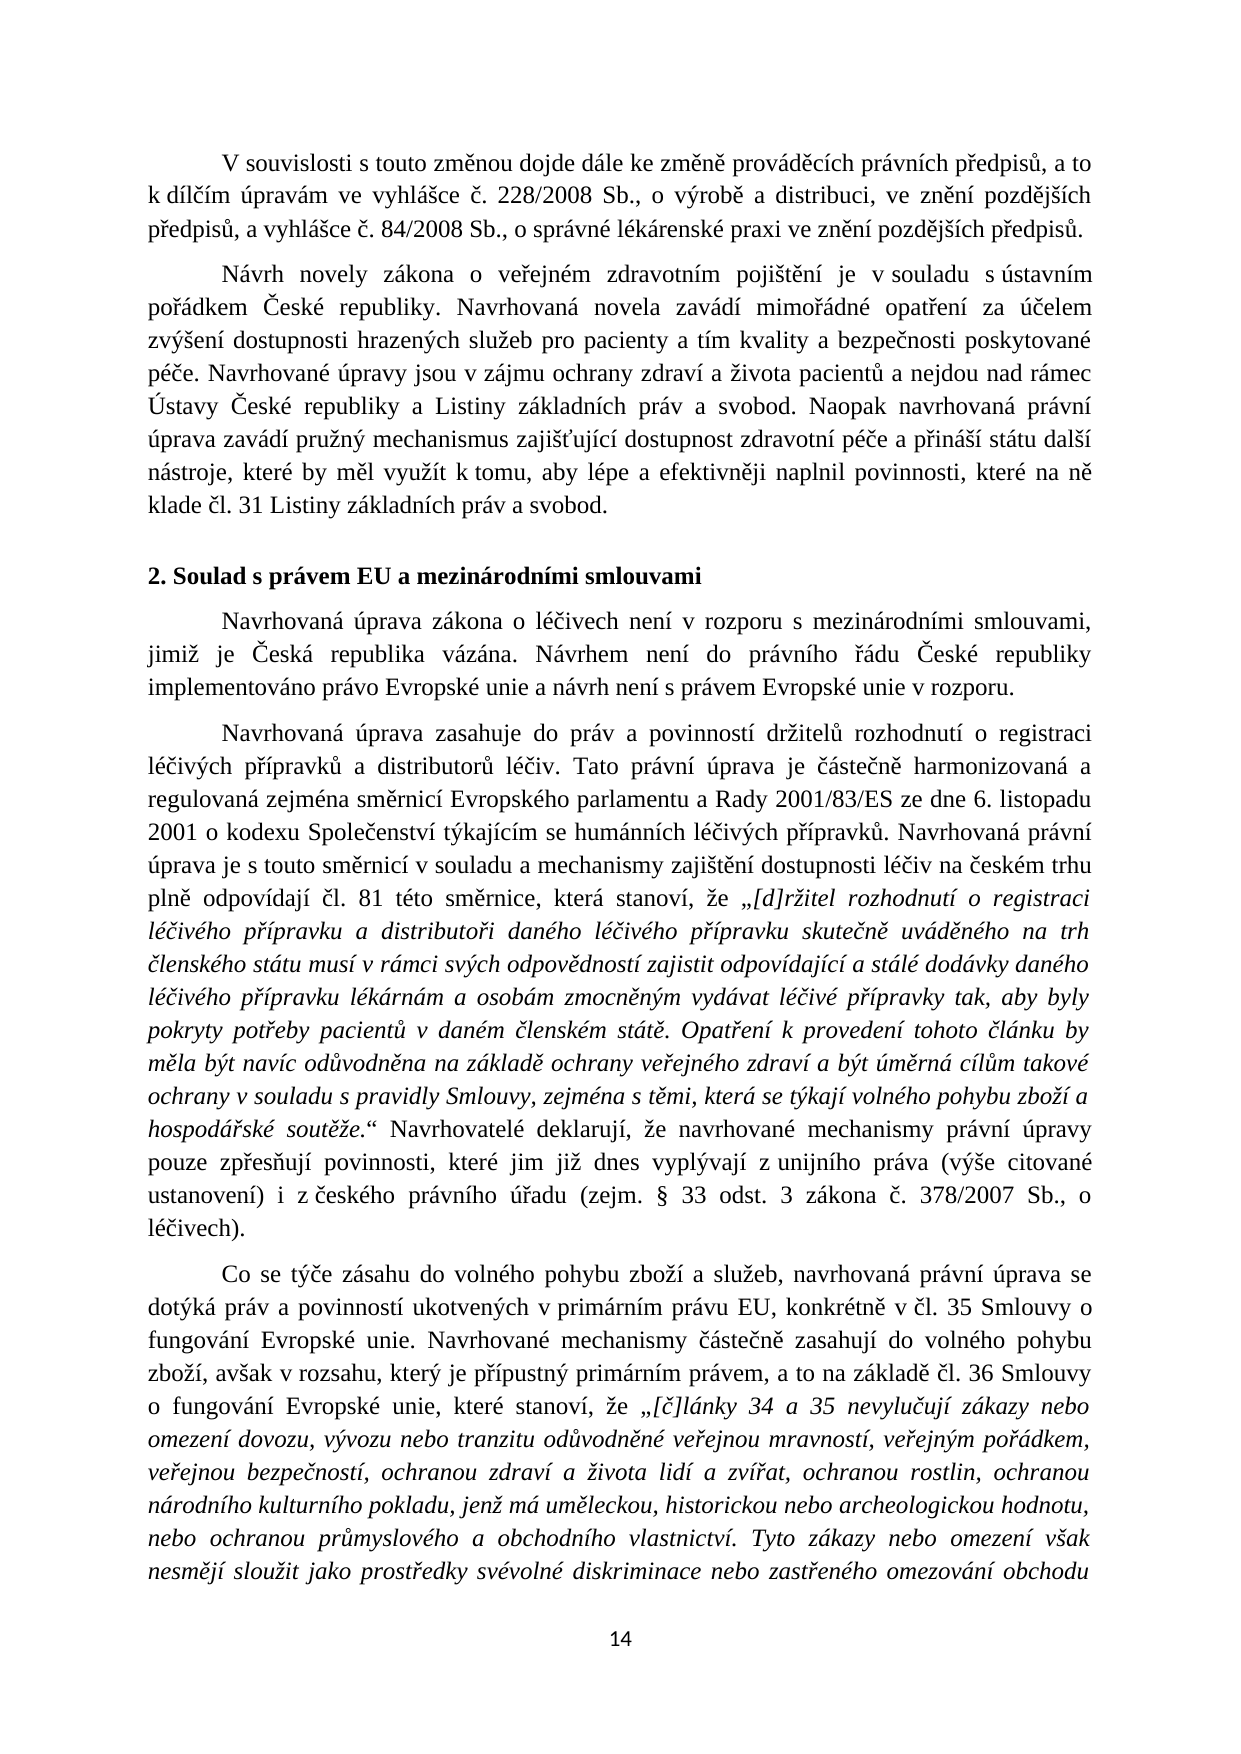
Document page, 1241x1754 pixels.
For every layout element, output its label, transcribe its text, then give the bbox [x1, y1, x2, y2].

text 2. Soulad s právem EU a mezinárodními smlouvami [148, 561, 1093, 589]
text Navrhovaná úprava zákona o léčivech není v rozporu s mezinárodními smlouvami, jimiž je Česká republika vázána. Návrhem není do právního řádu České republiky implementováno právo Evropské unie a návrh není s právem Evropské unie v rozporu. [148, 606, 1093, 701]
text V souvislosti s touto změnou dojde dále ke změně prováděcích právních předpisů, a to k dílčím úpravám ve vyhlášce č. 228/2008 Sb., o výrobě a distribuci, ve znění pozdějších předpisů, a vyhlášce č. 84/2008 Sb., o správné lékárenské praxi ve znění pozdějších předpisů. [148, 148, 1093, 242]
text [148, 1259, 1093, 1585]
text Navrhovaná úprava zasahuje do práv a povinností držitelů rozhodnutí o registraci léčivých přípravků a distributorů léčiv. Tato právní úprava je částečně harmonizovaná a regulovaná zejména směrnicí Evropského parlamentu a Rady 2001/83/ES ze dne 6. listopadu 2001 o kodexu Společenství týkajícím se humánních léčivých přípravků. Navrhovaná právní úprava je s touto směrnicí v souladu a mechanismy zajištění dostupnosti léčiv na českém trhu plně odpovídají čl. 81 této směrnice, která stanoví, že „[d]ržitel rozhodnutí o registraci léčivého přípravku a distributoři daného léčivého přípravku skutečně uváděného na trh členského státu musí v rámci svých odpovědností zajistit odpovídající a stálé dodávky daného léčivého přípravku lékárnám a osobám zmocněným vydávat léčivé přípravky tak, aby byly pokryty potřeby pacientů v daném členském státě. Opatření k provedení tohoto článku by měla být navíc odůvodněna na základě ochrany veřejného zdraví a být úměrná cílům takové ochrany v souladu s pravidly Smlouvy, zejména s těmi, která se týkají volného pohybu zboží a hospodářské soutěže.“ Navrhovatelé deklarují, že navrhované mechanismy právní úpravy pouze zpřesňují povinnosti, které jim již dnes vyplývají z unijního práva (výše citované ustanovení) i z českého právního úřadu (zejm. § 33 odst. 3 zákona č. 378/2007 Sb., o léčivech). [148, 718, 1093, 1242]
text Návrh novely zákona o veřejném zdravotním pojištění je v souladu s ústavním pořádkem České republiky. Navrhovaná novela zavádí mimořádné opatření za účelem zvýšení dostupnosti hrazených služeb pro pacienty a tím kvality a bezpečnosti poskytované péče. Navrhované úpravy jsou v zájmu ochrany zdraví a života pacientů a nejdou nad rámec Ústavy České republiky a Listiny základních práv a svobod. Naopak navrhovaná právní úprava zavádí pružný mechanismus zajišťující dostupnost zdravotní péče a přináší státu další nástroje, které by měl využít k tomu, aby lépe a efektivněji naplnil povinnosti, které na ně klade čl. 31 Listiny základních práv a svobod. [148, 259, 1093, 519]
